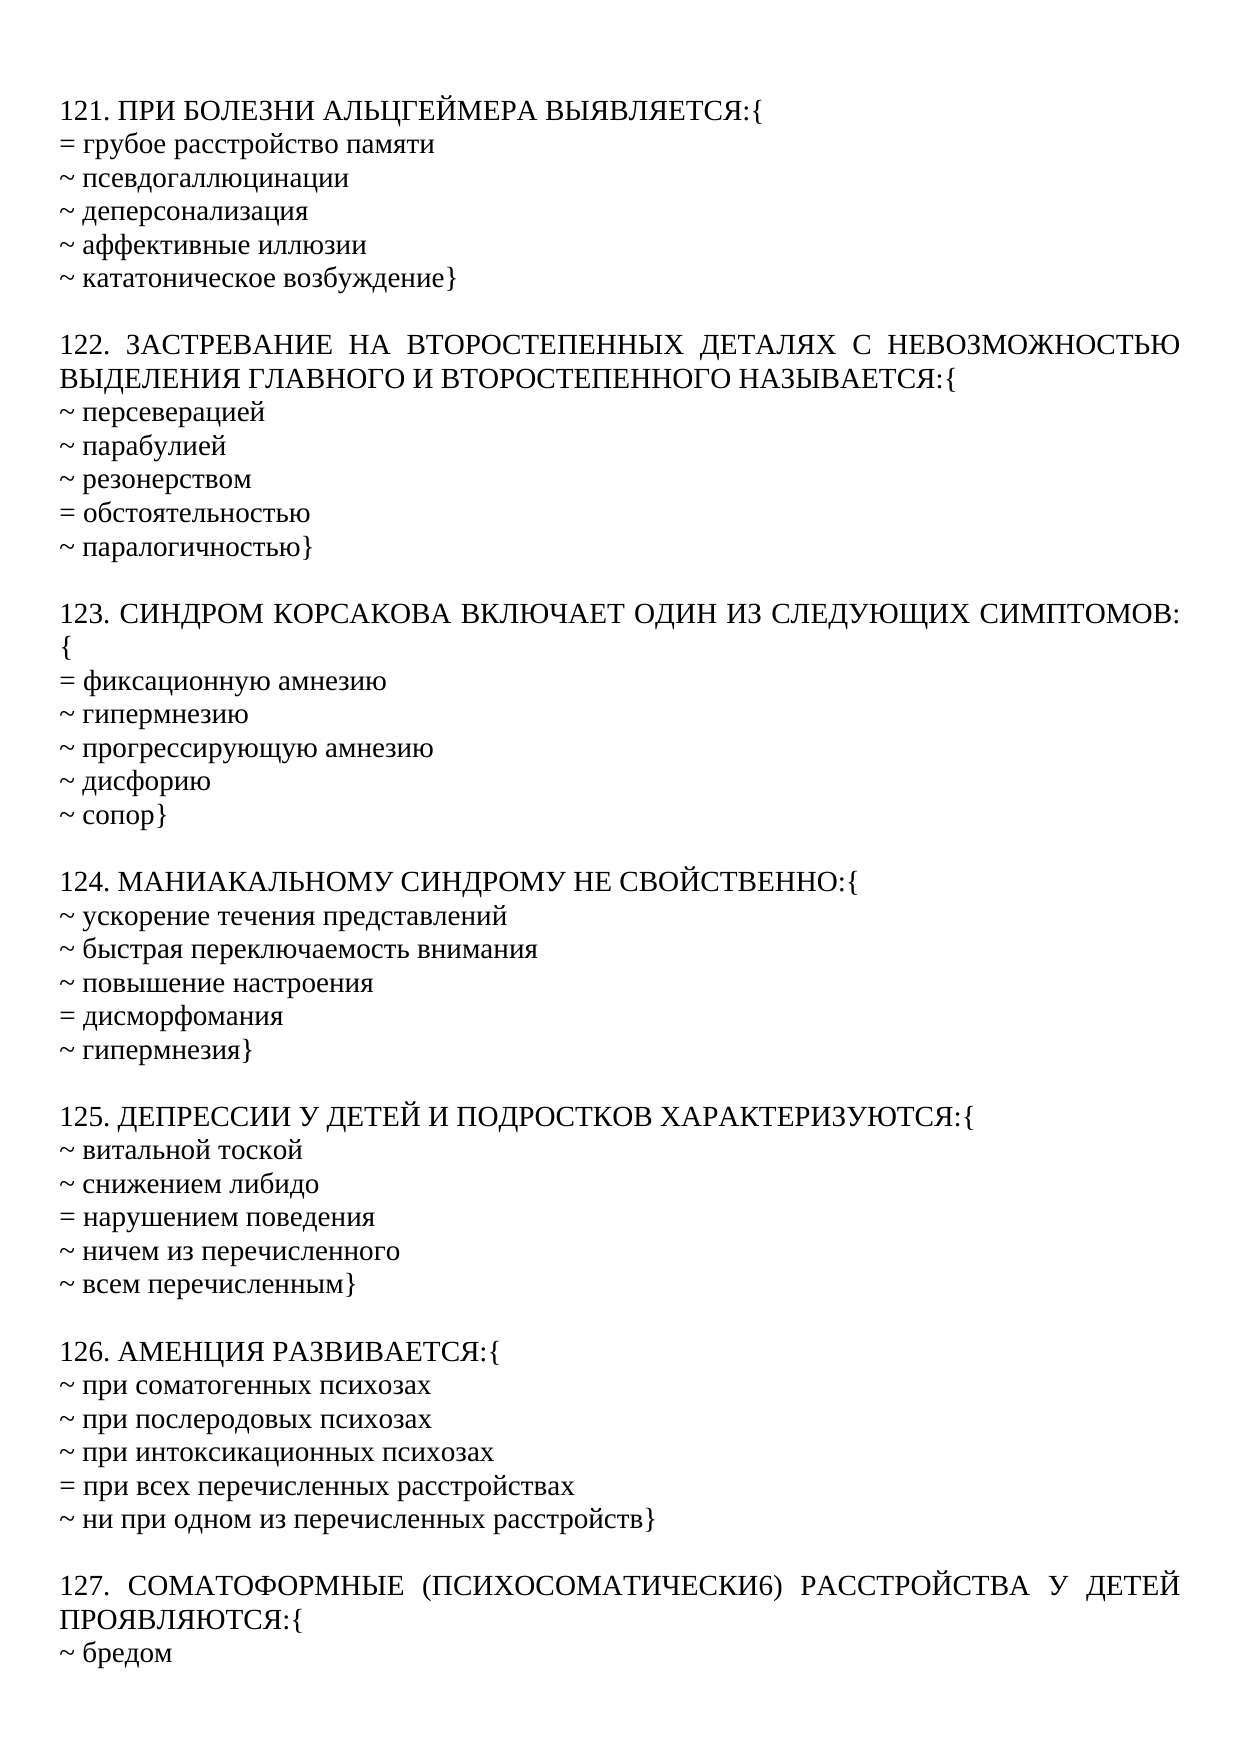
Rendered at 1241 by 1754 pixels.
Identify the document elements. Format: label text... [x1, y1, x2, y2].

text 122. ЗАСТРЕВАНИЕ НА ВТОРОСТЕПЕННЫХ ДЕТАЛЯХ С НЕВОЗМОЖНОСТЬЮ ВЫДЕЛЕНИЯ ГЛАВНОГО И ВТОРОСТЕПЕННОГО НАЗЫВАЕТСЯ:{ [59, 327, 1181, 394]
text ~ деперсонализация [59, 193, 1181, 227]
text ~ дисфорию [59, 763, 1181, 797]
text ~ быстрая переключаемость внимания [59, 931, 1181, 965]
text ~ гипермнезия} [59, 1032, 1181, 1065]
text = фиксационную амнезию [59, 663, 1181, 696]
text = грубое расстройство памяти [59, 126, 1181, 160]
text ~ всем перечисленным} [59, 1267, 1181, 1300]
text ~ повышение настроения [59, 965, 1181, 998]
text ~ резонерством [59, 462, 1181, 495]
text ~ прогрессирующую амнезию [59, 730, 1181, 763]
text ~ сопор} [59, 797, 1181, 831]
text ~ снижением либидо [59, 1166, 1181, 1199]
text ~ гипермнезию [59, 696, 1181, 730]
text 125. ДЕПРЕССИИ У ДЕТЕЙ И ПОДРОСТКОВ ХАРАКТЕРИЗУЮТСЯ:{ [59, 1099, 1181, 1132]
text ~ псевдогаллюцинации [59, 160, 1181, 193]
text = обстоятельностью [59, 495, 1181, 529]
text 126. АМЕНЦИЯ РАЗВИВАЕТСЯ:{ [59, 1334, 1181, 1367]
text ~ ускорение течения представлений [59, 898, 1181, 931]
text ~ персеверацией [59, 394, 1181, 428]
text ~ аффективные иллюзии [59, 227, 1181, 260]
text 121. ПРИ БОЛЕЗНИ АЛЬЦГЕЙМЕРА ВЫЯВЛЯЕТСЯ:{ [59, 93, 1181, 126]
text ~ при соматогенных психозах [59, 1367, 1181, 1401]
text ~ ничем из перечисленного [59, 1233, 1181, 1267]
text = дисморфомания [59, 998, 1181, 1032]
text ~ витальной тоской [59, 1132, 1181, 1166]
text ~ при интоксикационных психозах [59, 1434, 1181, 1468]
text = нарушением поведения [59, 1199, 1181, 1233]
text ~ парабулией [59, 428, 1181, 462]
text = при всех перечисленных расстройствах [59, 1468, 1181, 1501]
text ~ бредом [59, 1636, 1181, 1669]
text 124. МАНИАКАЛЬНОМУ СИНДРОМУ НЕ СВОЙСТВЕННО:{ [59, 864, 1181, 898]
text ~ ни при одном из перечисленных расстройств} [59, 1501, 1181, 1535]
text 127. СОМАТОФОРМНЫЕ (ПСИХОСОМАТИЧЕСКИ6) РАССТРОЙСТВА У ДЕТЕЙ ПРОЯВЛЯЮТСЯ:{ [59, 1568, 1181, 1636]
text ~ при послеродовых психозах [59, 1401, 1181, 1434]
text 123. СИНДРОМ КОРСАКОВА ВКЛЮЧАЕТ ОДИН ИЗ СЛЕДУЮЩИХ СИМПТОМОВ:{ [59, 596, 1181, 663]
text ~ паралогичностью} [59, 529, 1181, 562]
text ~ кататоническое возбуждение} [59, 260, 1181, 294]
